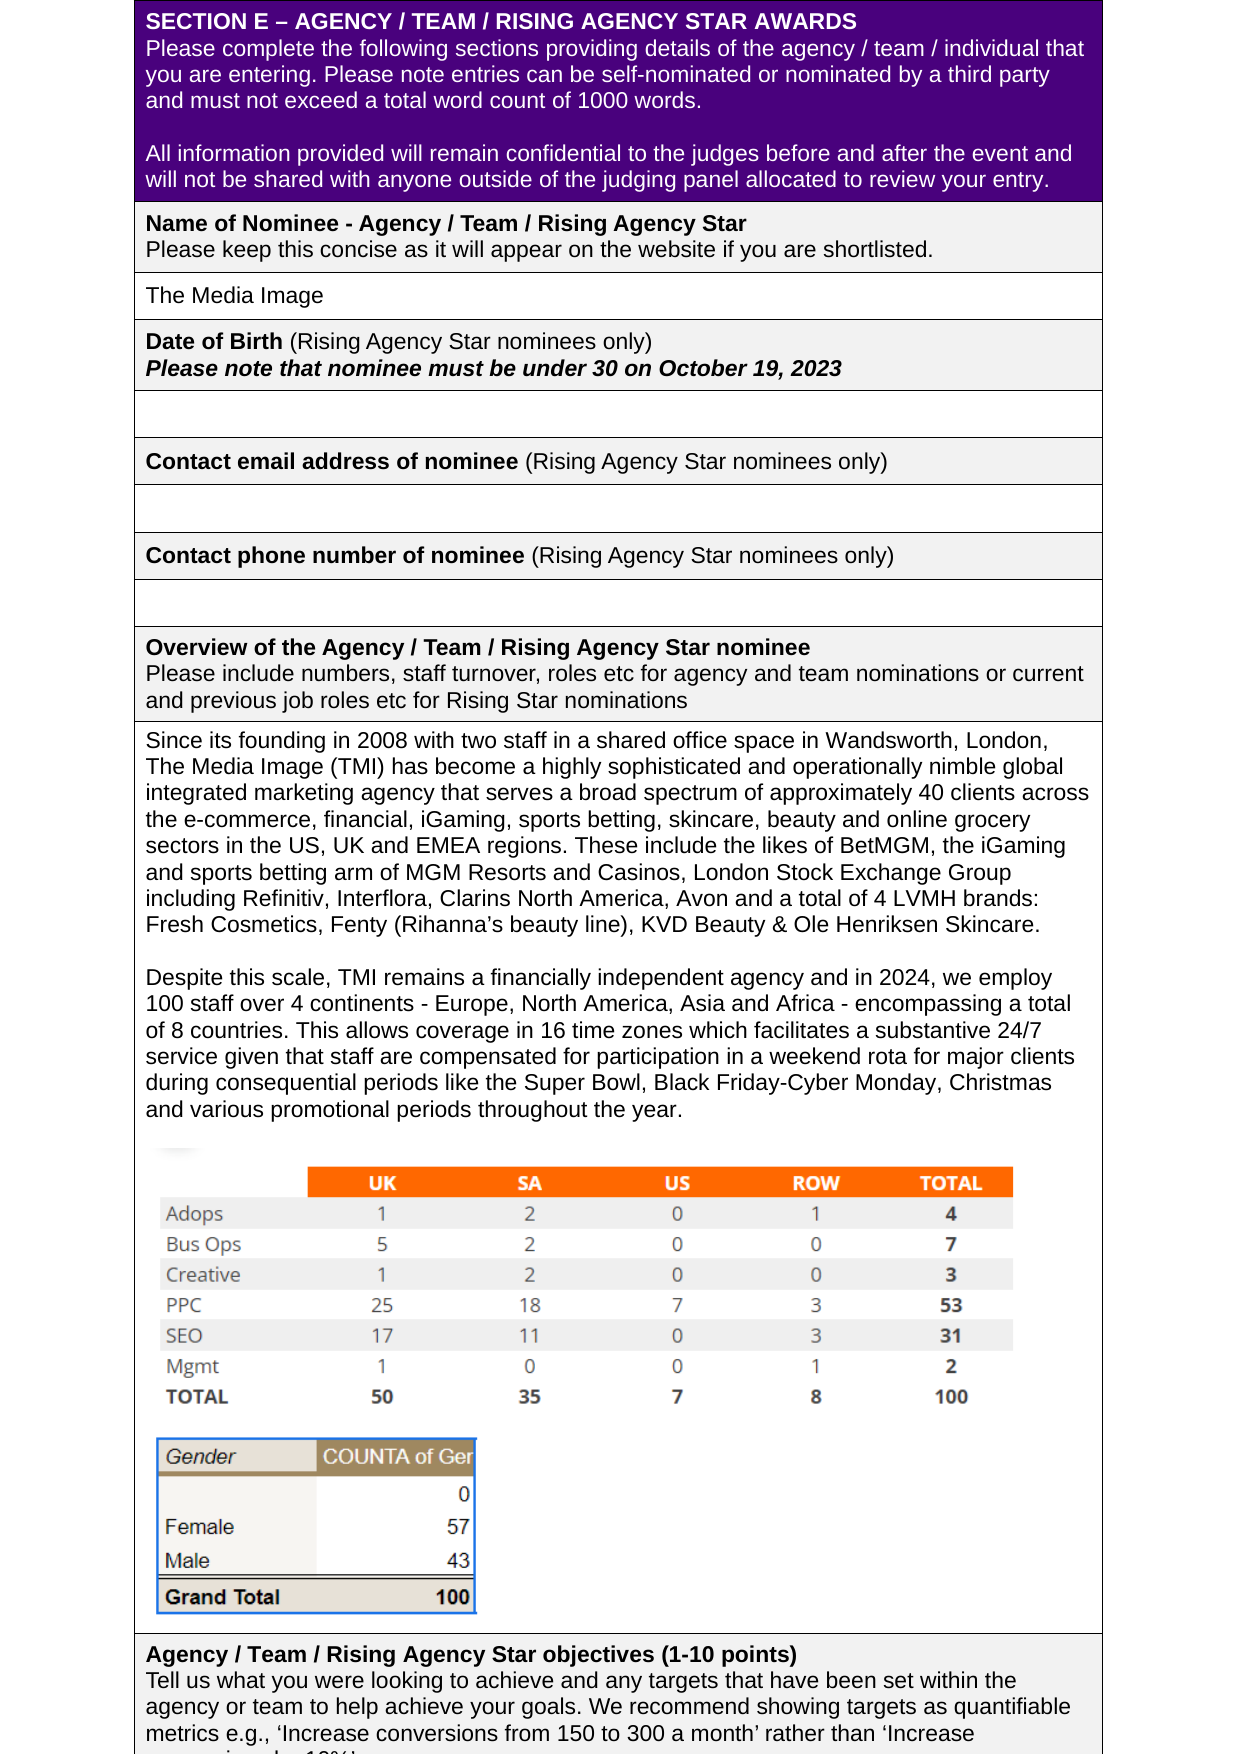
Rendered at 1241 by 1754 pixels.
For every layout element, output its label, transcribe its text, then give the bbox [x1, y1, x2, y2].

table_header SECTION E – AGENCY / TEAM / RISING AGENCY STAR AWARDS Please complete the following sections providing details of the agency / team / individual that you are entering. Please note entries can be self-nominated or nominated by a third party and must not exceed a total word count of 1000 words. All information provided will remain confidential to the judges before and after the event and will not be shared with anyone outside of the judging panel allocated to review your entry. [135, 1, 1102, 201]
table_cell The Media Image [135, 273, 1102, 319]
table_cell Overview of the Agency / Team / Rising Agency Star nominee Please include numbers, staff turnover, roles etc for agency and team nominations or current and previous job roles etc for Rising Star nominations [135, 627, 1102, 721]
table_cell Contact email address of nominee (Rising Agency Star nominees only) [135, 438, 1102, 484]
table_cell Contact phone number of nominee (Rising Agency Star nominees only) [135, 533, 1102, 579]
table_cell [135, 391, 1102, 437]
picture [145, 1148, 1014, 1627]
table_cell Since its founding in 2008 with two staff in a shared office space in Wandsworth, London, The Media Image (TMI) has become a highly sophisticated and operationally nimble global integrated marketing agency that serves a broad spectrum of approximately 40 clients across the e-commerce, financial, iGaming, sports betting, skincare, beauty and online grocery sectors in the US, UK and EMEA regions. These include the likes of BetMGM, the iGaming and sports betting arm of MGM Resorts and Casinos, London Stock Exchange Group including Refinitiv, Interflora, Clarins North America, Avon and a total of 4 LVMH brands: Fresh Cosmetics, Fenty (Rihanna’s beauty line), KVD Beauty & Ole Henriksen Skincare. Despite this scale, TMI remains a financially independent agency and in 2024, we employ 100 staff over 4 continents - Europe, North America, Asia and Africa - encompassing a total of 8 countries. This allows coverage in 16 time zones which facilitates a substantive 24/7 service given that staff are compensated for participation in a weekend rota for major clients during consequential periods like the Super Bowl, Black Friday-Cyber Monday, Christmas and various promotional periods throughout the year. [135, 722, 1102, 1632]
table_cell Name of Nominee - Agency / Team / Rising Agency Star Please keep this concise as it will appear on the website if you are shortlisted. [135, 202, 1102, 272]
table_cell Date of Birth (Rising Agency Star nominees only) Please note that nominee must be under 30 on October 19, 2023 [135, 320, 1102, 390]
table_cell [135, 485, 1102, 532]
table_cell Agency / Team / Rising Agency Star objectives (1-10 points) Tell us what you were looking to achieve and any targets that have been set within the agency or team to help achieve your goals. We recommend showing targets as quantifiable metrics e.g., ‘Increase conversions from 150 to 300 a month’ rather than ‘Increase conversions by 10%’. [135, 1634, 1102, 1754]
table_cell [135, 580, 1102, 626]
